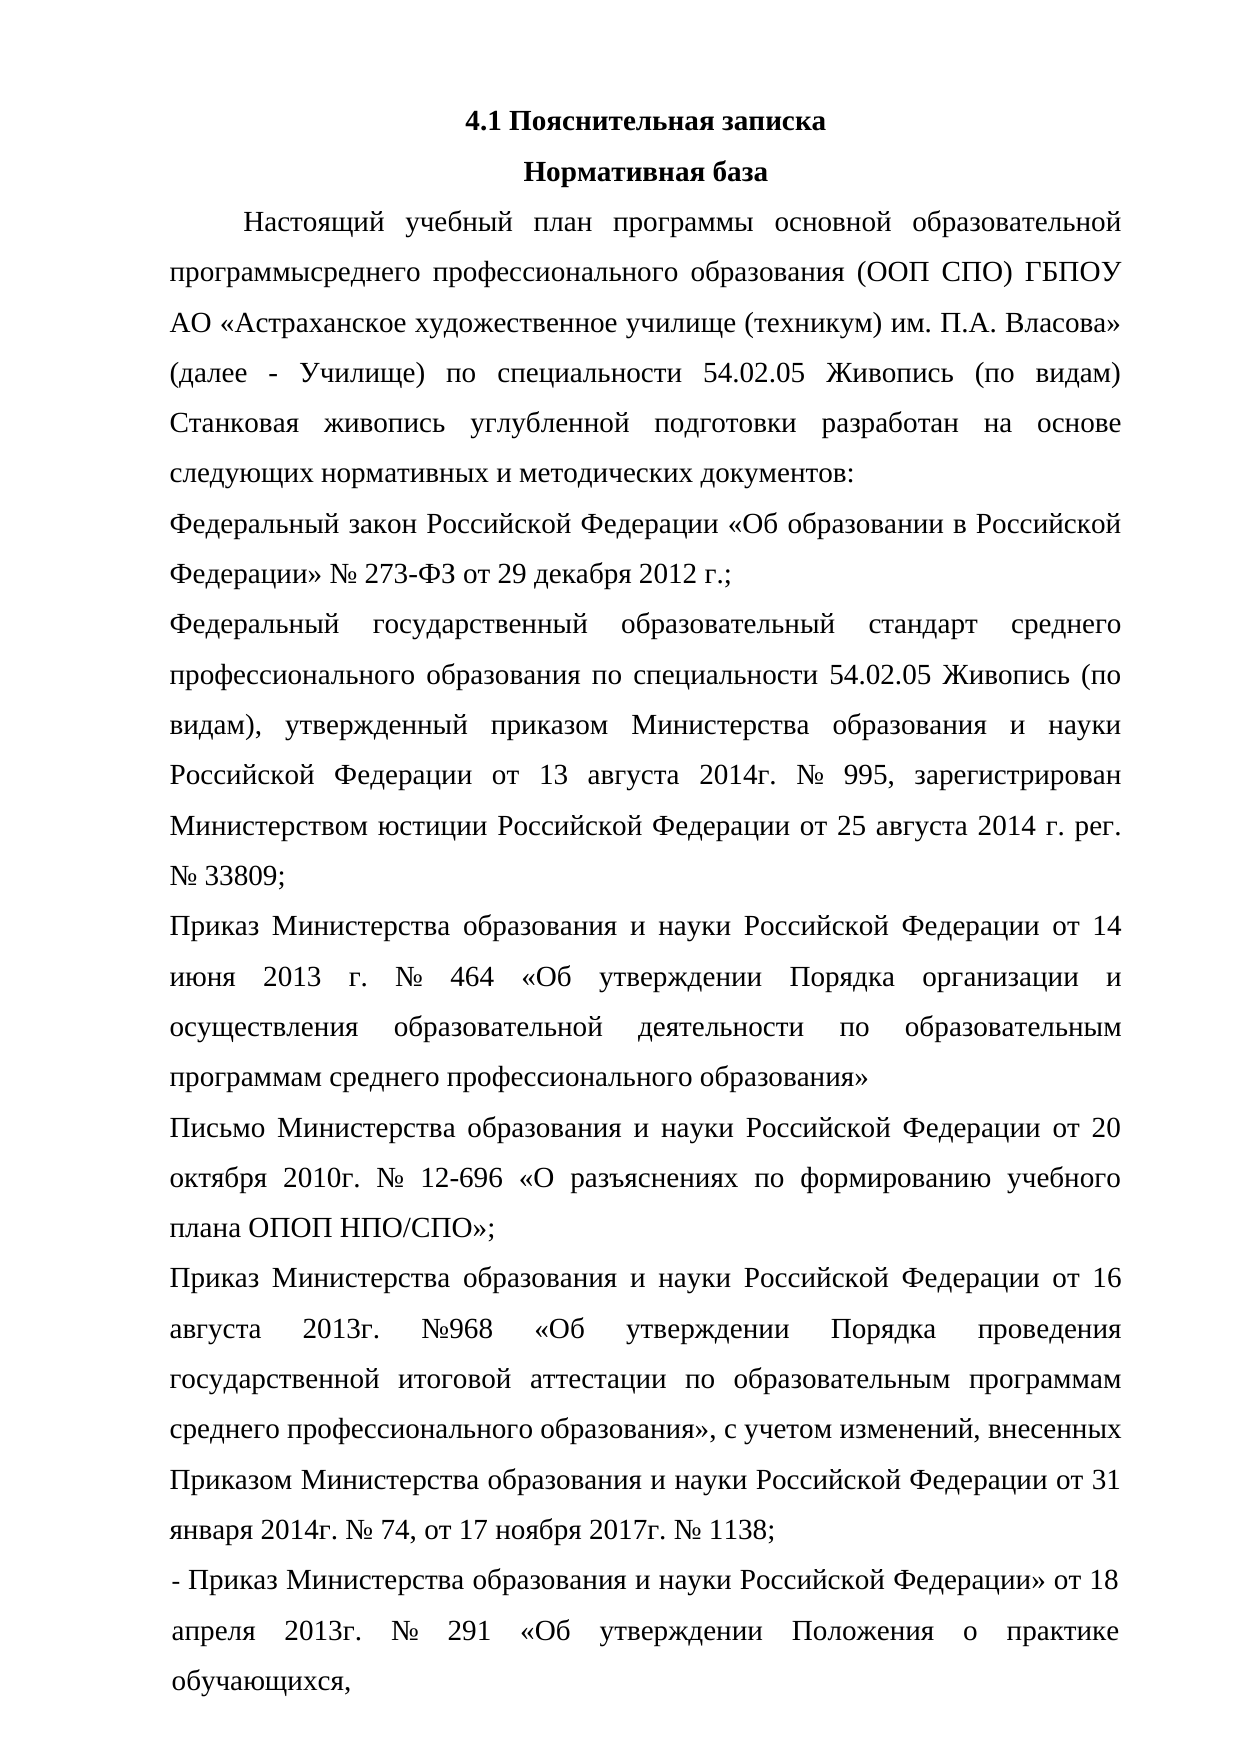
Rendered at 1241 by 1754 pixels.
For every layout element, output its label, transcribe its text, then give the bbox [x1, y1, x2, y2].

text Настоящий учебный план программы основной образовательной программысреднего профессионального образования (ООП СПО) ГБПОУ АО «Астраханское художественное училище (техникум) им. П.А. Власова» (далее - Училище) по специальности 54.02.05 Живопись (по видам) Станковая живопись углубленной подготовки разработан на основе следующих нормативных и методических документов: [169, 204, 1122, 489]
text Федеральный государственный образовательный стандарт среднего профессионального образования по специальности 54.02.05 Живопись (по видам), утвержденный приказом Министерства образования и науки Российской Федерации от 13 августа 2014г. № 995, зарегистрирован Министерством юстиции Российской Федерации от 25 августа 2014 г. рег.№ 33809; [169, 607, 1122, 892]
text Приказ Министерства образования и науки Российской Федерации от 16 августа 2013г. №968 «Об утверждении Порядка проведения государственной итоговой аттестации по образовательным программам среднего профессионального образования», с учетом изменений, внесенных Приказом Министерства образования и науки Российской Федерации от 31 января 2014г. № 74, от 17 ноября 2017г. № 1138; [169, 1261, 1122, 1546]
text Приказ Министерства образования и науки Российской Федерации от 14 июня 2013 г. № 464 «Об утверждении Порядка организации и осуществления образовательной деятельности по образовательным программам среднего профессионального образования» [169, 908, 1122, 1093]
text Нормативная база [169, 154, 1122, 187]
text Письмо Министерства образования и науки Российской Федерации от 20 октября 2010г. № 12-696 «О разъяснениях по формированию учебного плана ОПОП НПО/СПО»; [169, 1110, 1122, 1244]
text 4.1 Пояснительная записка [169, 103, 1122, 137]
text Федеральный закон Российской Федерации «Об образовании в Российской Федерации» № 273-ФЗ от 29 декабря 2012 г.; [169, 506, 1122, 590]
list Приказ Министерства образования и науки Российской Федерации» от 18 апреля 2013г. № 291 «Об утверждении Положения о практике обучающихся, [171, 1562, 1120, 1697]
